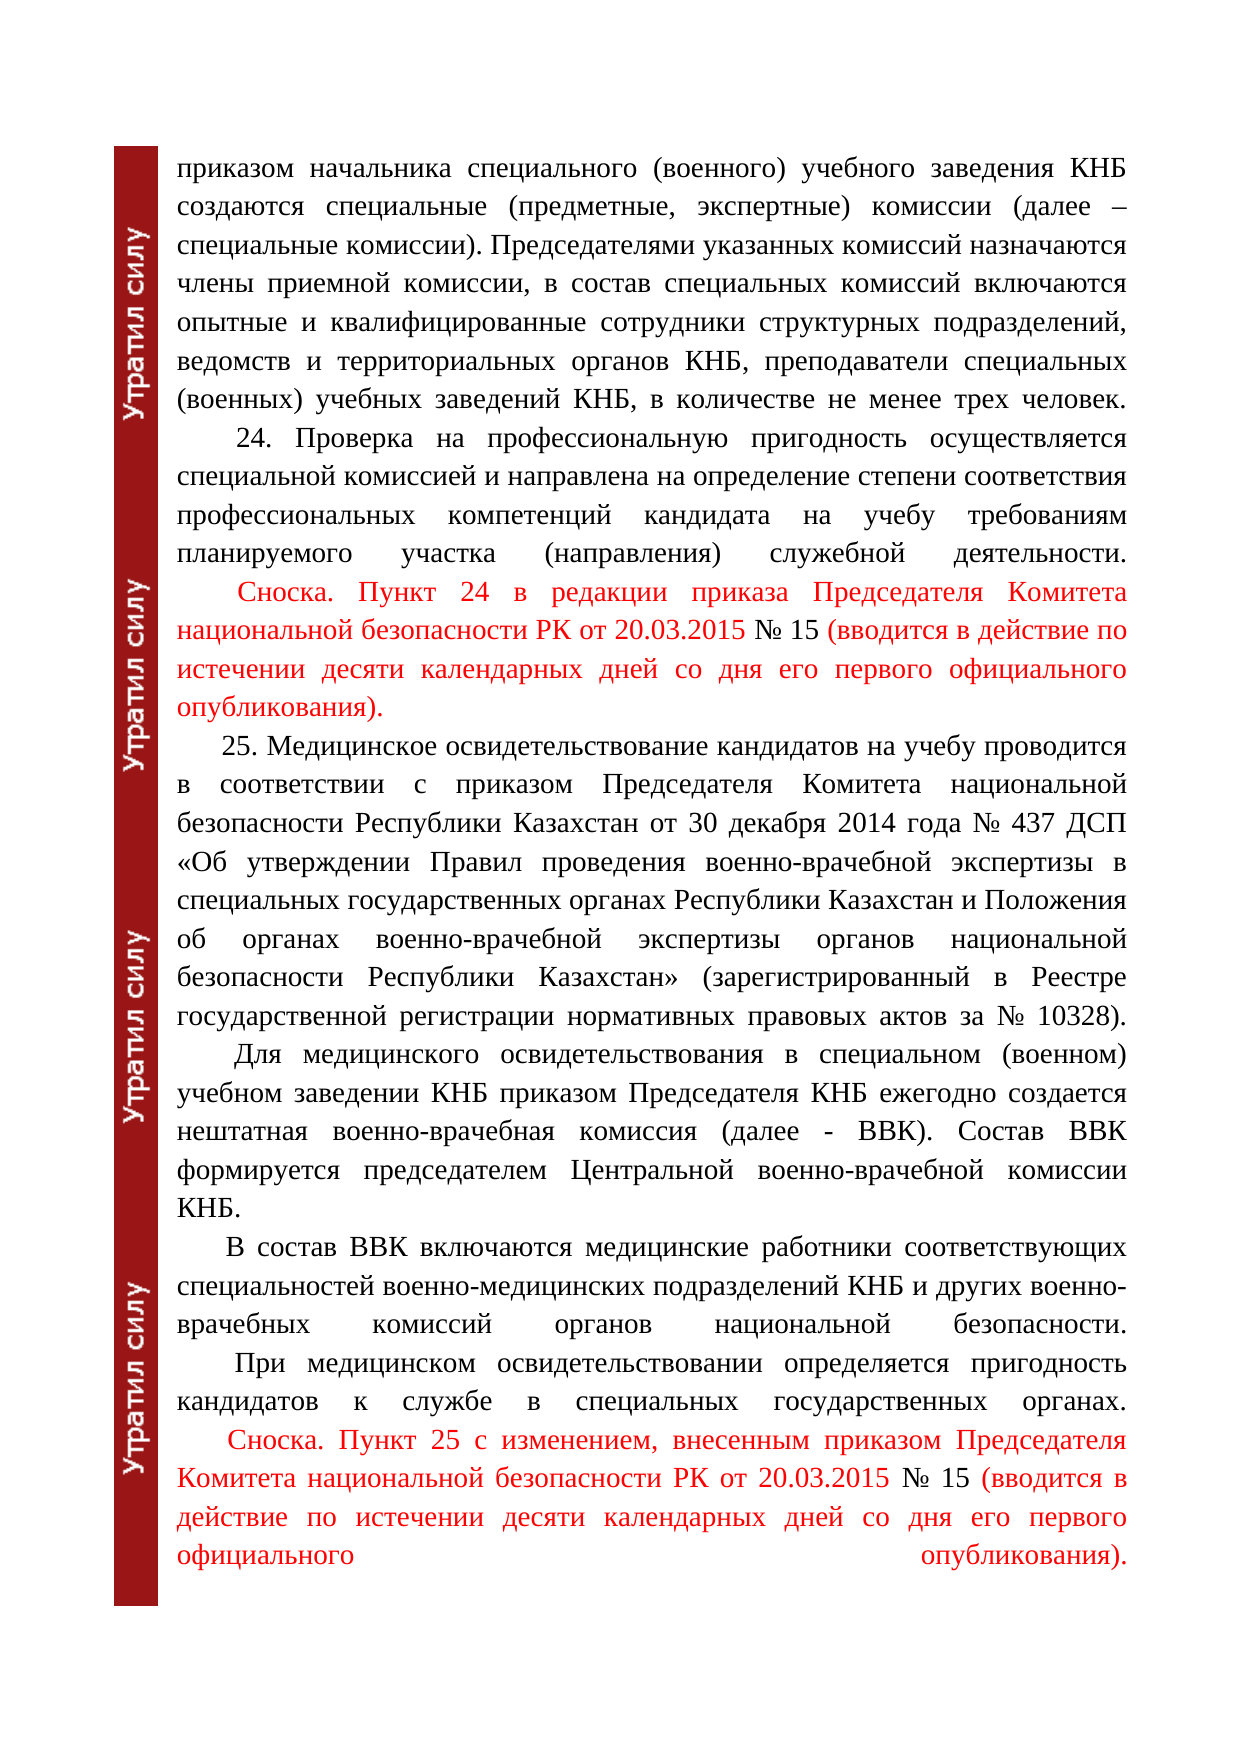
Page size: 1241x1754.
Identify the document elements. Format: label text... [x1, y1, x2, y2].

picture [114, 1571, 158, 1606]
picture [114, 146, 158, 150]
